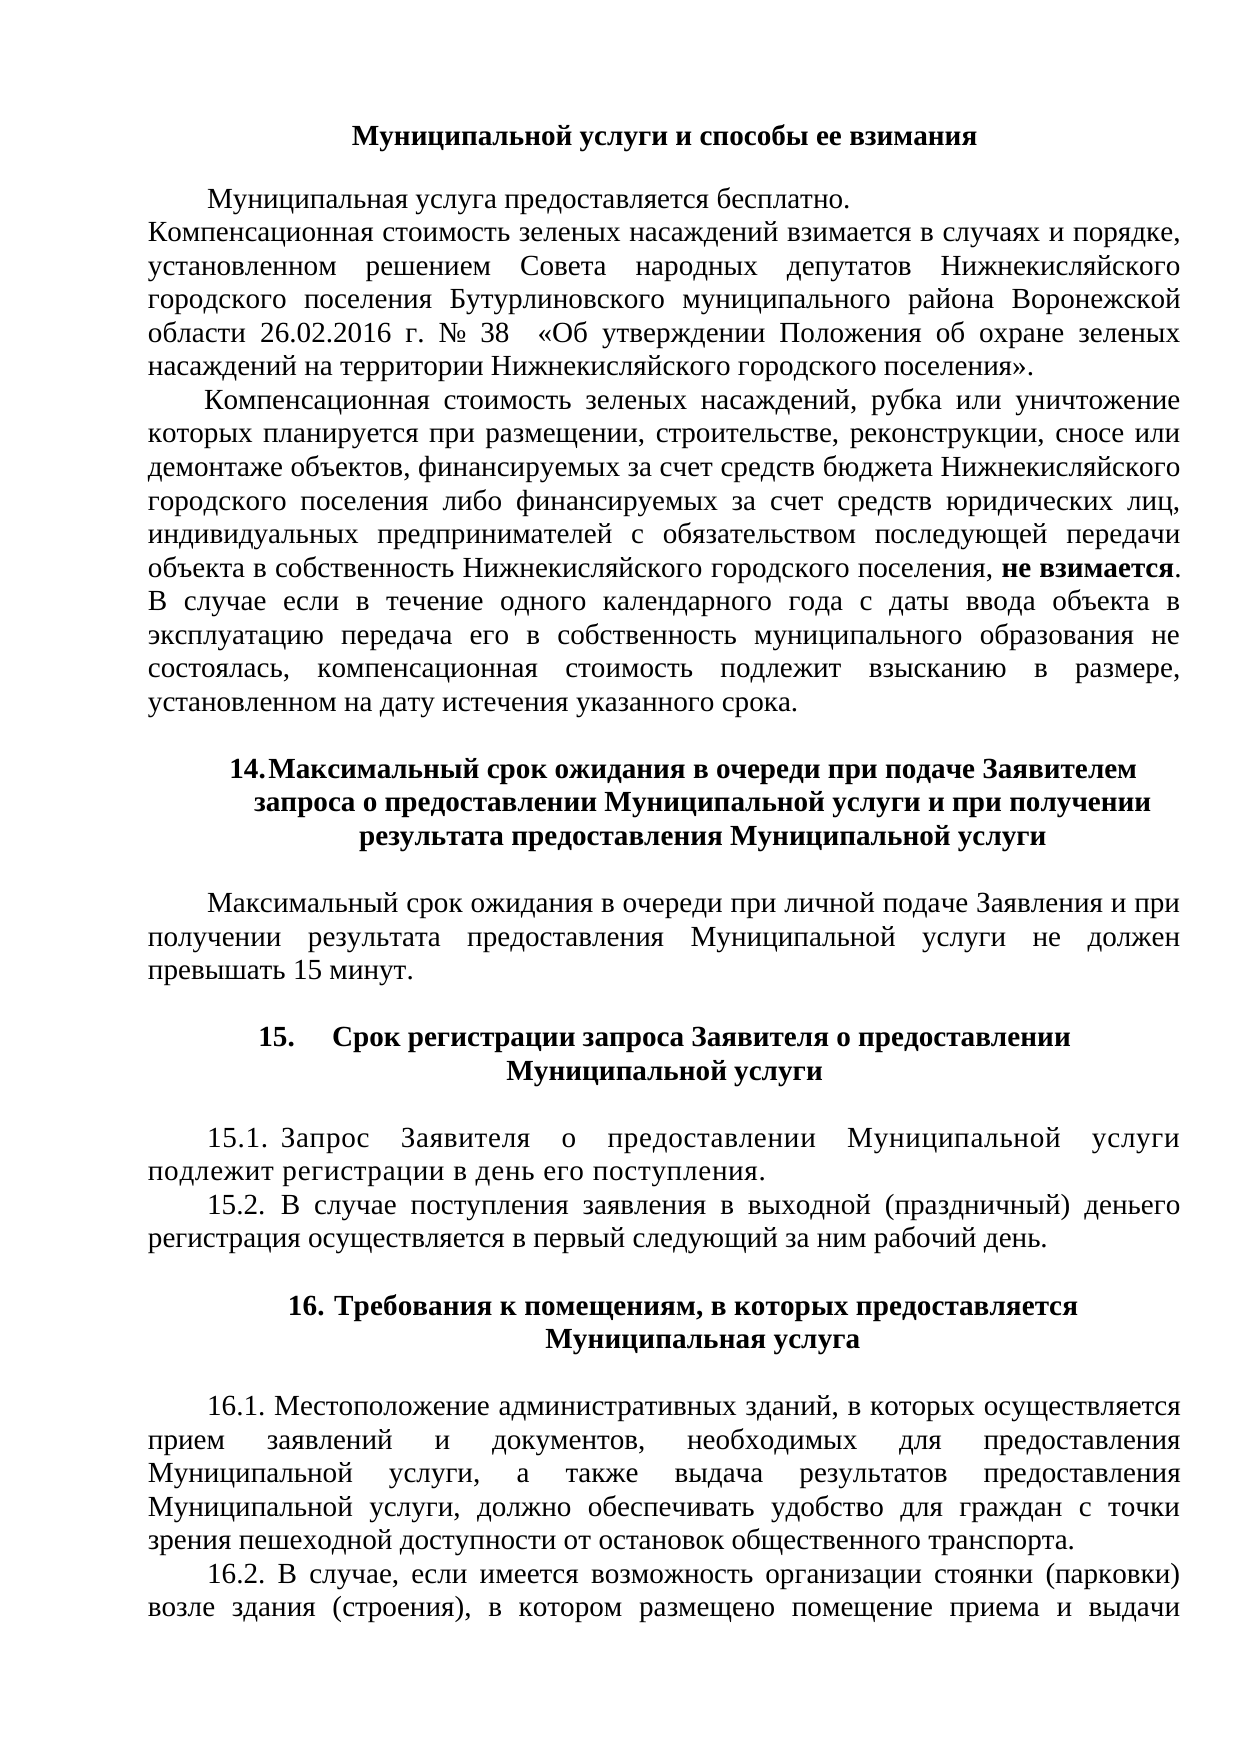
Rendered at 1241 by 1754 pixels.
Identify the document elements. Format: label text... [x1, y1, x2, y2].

list Максимальный срок ожидания в очереди при подаче Заявителем запроса о предоставлении Муниципальной услуги и при получении результата предоставления Муниципальной услуги [185, 751, 1181, 852]
list В случае поступления заявления в выходной (праздничный) деньего регистрация осуществляется в первый следующий за ним рабочий день. [148, 1187, 1181, 1254]
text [148, 1556, 1181, 1623]
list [148, 118, 1181, 152]
text Компенсационная стоимость зеленых насаждений, рубка или уничтожение которых планируется при размещении, строительстве, реконструкции, сносе или демонтаже объектов, финансируемых за счет средств бюджета Нижнекисляйского городского поселения либо финансируемых за счет средств юридических лиц, индивидуальных предпринимателей с обязательством последующей передачи объекта в собственность Нижнекисляйского городского поселения, не взимается. В случае если в течение одного календарного года с даты ввода объекта в эксплуатацию передача его в собственность муниципального образования не состоялась, компенсационная стоимость подлежит взысканию в размере, установленном на дату истечения указанного срока. [148, 382, 1181, 717]
text Муниципальная услуга предоставляется бесплатно. [148, 181, 1181, 214]
text Компенсационная стоимость зеленых насаждений взимается в случаях и порядке, установленном решением Совета народных депутатов Нижнекисляйского городского поселения Бутурлиновского муниципального района Воронежской области 26.02.2016 г. № 38 «Об утверждении Положения об охране зеленых насаждений на территории Нижнекисляйского городского поселения». [148, 214, 1181, 382]
list Запрос Заявителя о предоставлении Муниципальной услуги подлежит регистрации в день его поступления. [148, 1120, 1181, 1187]
list Требования к помещениям, в которых предоставляется Муниципальная услуга [185, 1288, 1181, 1355]
text Максимальный срок ожидания в очереди при личной подаче Заявления и при получении результата предоставления Муниципальной услуги не должен превышать 15 минут. [148, 885, 1181, 986]
text Муниципальной услуги [148, 1053, 1181, 1086]
text 16.1. Местоположение административных зданий, в которых осуществляется прием заявлений и документов, необходимых для предоставления Муниципальной услуги, а также выдача результатов предоставления Муниципальной услуги, должно обеспечивать удобство для граждан с точки зрения пешеходной доступности от остановок общественного транспорта. [148, 1388, 1181, 1556]
list Срок регистрации запроса Заявителя о предоставлении [148, 1019, 1181, 1053]
